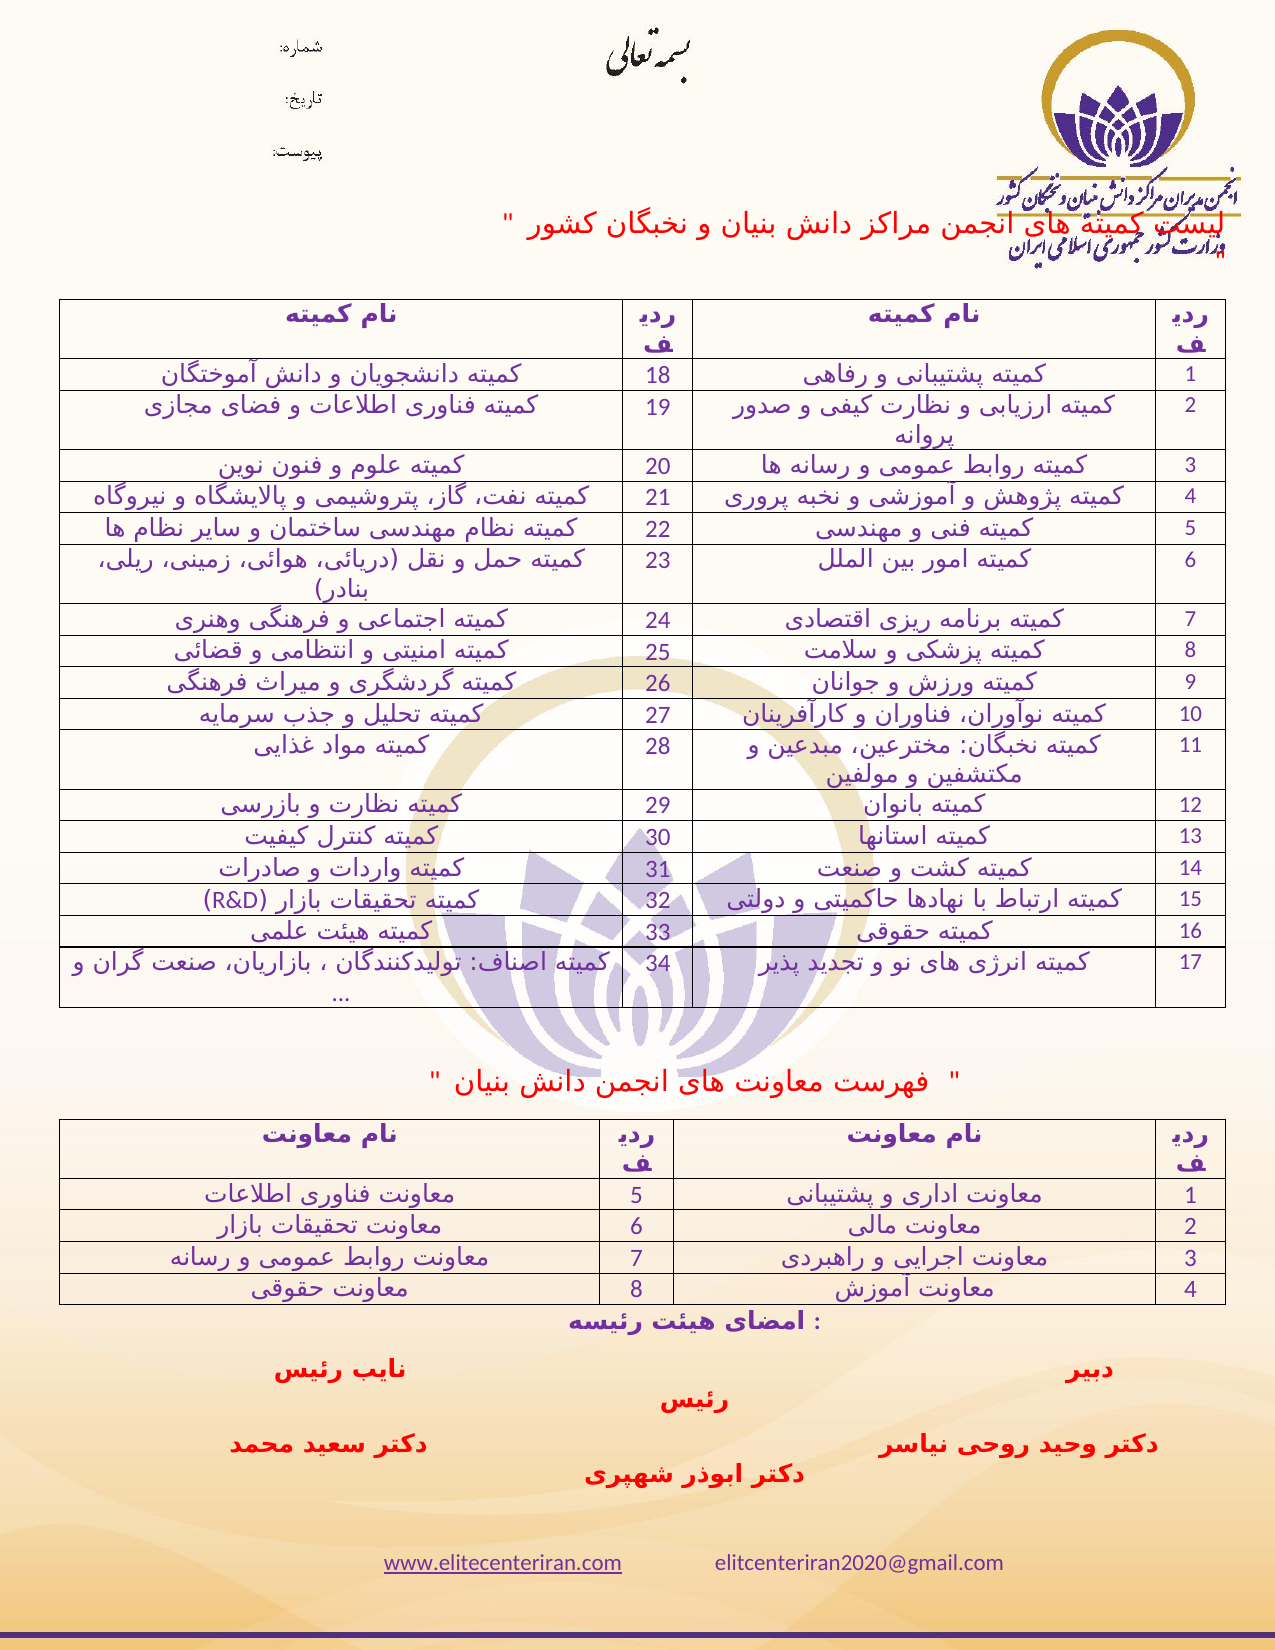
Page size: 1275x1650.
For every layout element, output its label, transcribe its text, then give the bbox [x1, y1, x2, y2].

table_cell 6 [600, 1210, 673, 1241]
table_cell 3 [1156, 1242, 1225, 1272]
table_header نام کمیته [693, 300, 1155, 358]
table_cell 30 [623, 821, 692, 852]
table_cell 13 [1156, 821, 1225, 852]
table_cell 16 [1156, 916, 1225, 946]
table_header ردیف [1156, 1120, 1225, 1178]
table_header ردیف [600, 1120, 673, 1178]
table_cell 31 [623, 853, 692, 883]
table_cell کمیته نظارت و بازرسی [60, 790, 622, 820]
table_cell 11 [1156, 730, 1225, 789]
table_header نام کمیته [60, 300, 622, 358]
table_cell 21 [623, 482, 692, 512]
table_cell 6 [1156, 545, 1225, 603]
table_cell کمیته تحلیل و جذب سرمایه [60, 699, 622, 729]
table_cell 18 [623, 359, 692, 389]
table_cell 7 [1156, 604, 1225, 634]
table_cell کمیته امنیتی و انتظامی و قضائی [60, 636, 622, 666]
table_cell 27 [623, 699, 692, 729]
table_cell 26 [623, 667, 692, 698]
table_cell معاونت حقوقی [60, 1274, 599, 1304]
table_cell 23 [623, 545, 692, 603]
table_cell کمیته مواد غذایی [60, 730, 622, 789]
table_cell 8 [600, 1274, 673, 1304]
table_cell 34 [623, 948, 692, 1007]
text امضای هیئت رئیسه : [162, 1305, 1226, 1336]
table_cell کمیته نفت، گاز، پتروشیمی و پالایشگاه و نیروگاه [60, 482, 622, 512]
table_cell 10 [1156, 699, 1225, 729]
table_cell کمیته کشت و صنعت [693, 853, 1155, 883]
table_cell 9 [1156, 667, 1225, 698]
table_cell کمیته گردشگری و میراث فرهنگی [60, 667, 622, 698]
table_cell کمیته کنترل کیفیت [60, 821, 622, 852]
table_cell کمیته ارزیابی و نظارت کیفی و صدور پروانه [693, 391, 1155, 449]
table_cell 14 [1156, 853, 1225, 883]
table_cell 5 [1156, 513, 1225, 544]
table_cell 2 [1156, 1210, 1225, 1241]
table_cell 3 [1156, 450, 1225, 481]
table_cell معاونت فناوری اطلاعات [60, 1179, 599, 1209]
table_cell کمیته انرژی های نو و تجدید پذیر [693, 948, 1155, 1007]
table_cell 4 [1156, 482, 1225, 512]
table_cell 19 [623, 391, 692, 449]
table_cell کمیته اجتماعی و فرهنگی وهنری [60, 604, 622, 634]
table_cell کمیته حمل و نقل (دریائی، هوائی، زمینی، ریلی، بنادر) [60, 545, 622, 603]
table_cell کمیته پشتیبانی و رفاهی [693, 359, 1155, 389]
text دکتر وحید روحی نیاسر دکتر سعید محمد دکتر ابوذر شهپری [162, 1430, 1226, 1488]
table_cell کمیته بانوان [693, 790, 1155, 820]
table_cell کمیته استانها [693, 821, 1155, 852]
table_cell معاونت مالی [674, 1210, 1155, 1241]
table_cell معاونت اداری و پشتیبانی [674, 1179, 1155, 1209]
table_cell کمیته فنی و مهندسی [693, 513, 1155, 544]
table_cell 12 [1156, 790, 1225, 820]
table_cell 17 [1156, 948, 1225, 1007]
picture [0, 0, 1275, 1650]
table_cell کمیته حقوقی [693, 916, 1155, 946]
table_cell 5 [600, 1179, 673, 1209]
table_cell 15 [1156, 884, 1225, 915]
table_cell 1 [1156, 1179, 1225, 1209]
table_cell کمیته هیئت علمی [60, 916, 622, 946]
table_cell معاونت روابط عمومی و رسانه [60, 1242, 599, 1272]
table_header نام معاونت [674, 1120, 1155, 1178]
table_cell 7 [600, 1242, 673, 1272]
table_header ردیف [623, 300, 692, 358]
table_cell 2 [1156, 391, 1225, 449]
table_cell معاونت تحقیقات بازار [60, 1210, 599, 1241]
table_cell کمیته نوآوران، فناوران و کارآفرینان [693, 699, 1155, 729]
table_cell کمیته دانشجویان و دانش آموختگان [60, 359, 622, 389]
table_cell کمیته واردات و صادرات [60, 853, 622, 883]
table_cell 28 [623, 730, 692, 789]
table_cell 32 [623, 884, 692, 915]
table_header ردیف [1156, 300, 1225, 358]
table_header نام معاونت [60, 1120, 599, 1178]
table_cell 1 [1156, 359, 1225, 389]
table_cell 22 [623, 513, 692, 544]
table_cell کمیته فناوری اطلاعات و فضای مجازی [60, 391, 622, 449]
table_cell کمیته ورزش و جوانان [693, 667, 1155, 698]
table_cell 8 [1156, 636, 1225, 666]
table_cell کمیته ارتباط با نهادها حاکمیتی و دولتی [693, 884, 1155, 915]
table_cell کمیته روابط عمومی و رسانه ها [693, 450, 1155, 481]
table_cell کمیته نظام مهندسی ساختمان و سایر نظام ها [60, 513, 622, 544]
table_cell 33 [623, 916, 692, 946]
table_cell 4 [1156, 1274, 1225, 1304]
text " لیست کمیته های انجمن مراکز دانش بنیان و نخبگان کشور " [162, 205, 1226, 279]
table_cell کمیته اصناف: تولیدکنندگان ، بازاریان، صنعت گران و ... [60, 948, 622, 1007]
table_cell کمیته تحقیقات بازار (R&D) [60, 884, 622, 915]
table_cell معاونت اجرایی و راهبردی [674, 1242, 1155, 1272]
text دبیر نایب رئیس رئیس [162, 1355, 1226, 1413]
table_cell کمیته نخبگان: مخترعین، مبدعین و مکتشفین و مولفین [693, 730, 1155, 789]
table_cell کمیته برنامه ریزی اقتصادی [693, 604, 1155, 634]
table_cell معاونت آموزش [674, 1274, 1155, 1304]
table_cell کمیته پزشکی و سلامت [693, 636, 1155, 666]
table_cell کمیته امور بین الملل [693, 545, 1155, 603]
table_cell 24 [623, 604, 692, 634]
table_cell کمیته پژوهش و آموزشی و نخبه پروری [693, 482, 1155, 512]
table_cell 29 [623, 790, 692, 820]
table_cell کمیته علوم و فنون نوین [60, 450, 622, 481]
text " فهرست معاونت های انجمن دانش بنیان " [162, 1063, 1226, 1099]
table_cell 20 [623, 450, 692, 481]
table_cell 25 [623, 636, 692, 666]
